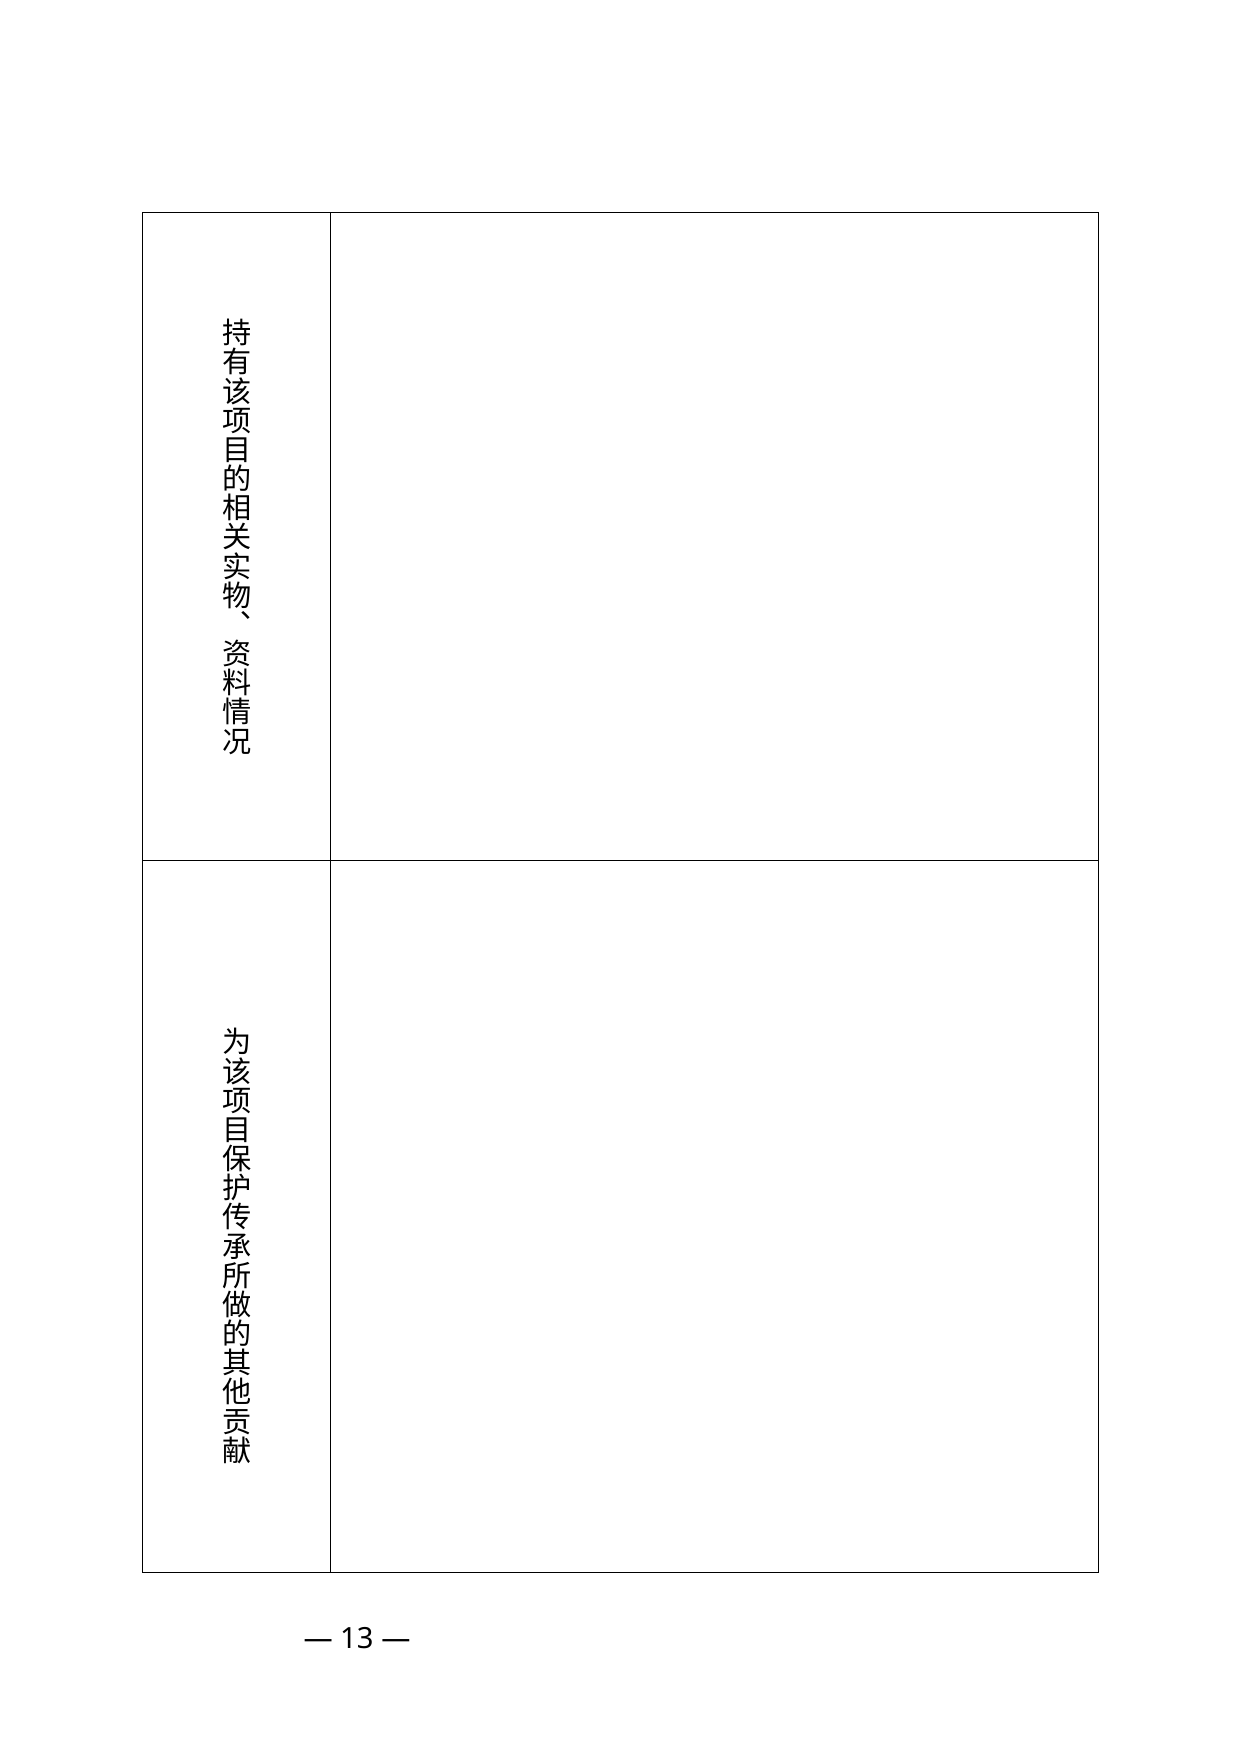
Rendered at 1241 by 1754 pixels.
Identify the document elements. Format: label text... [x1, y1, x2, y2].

table_cell 持有该项目的相关实物、资料情况 [143, 213, 330, 860]
table_cell [331, 861, 1098, 1572]
table_cell 为该项目保护传承所做的其他贡献 [143, 861, 330, 1572]
table_cell [331, 213, 1098, 860]
